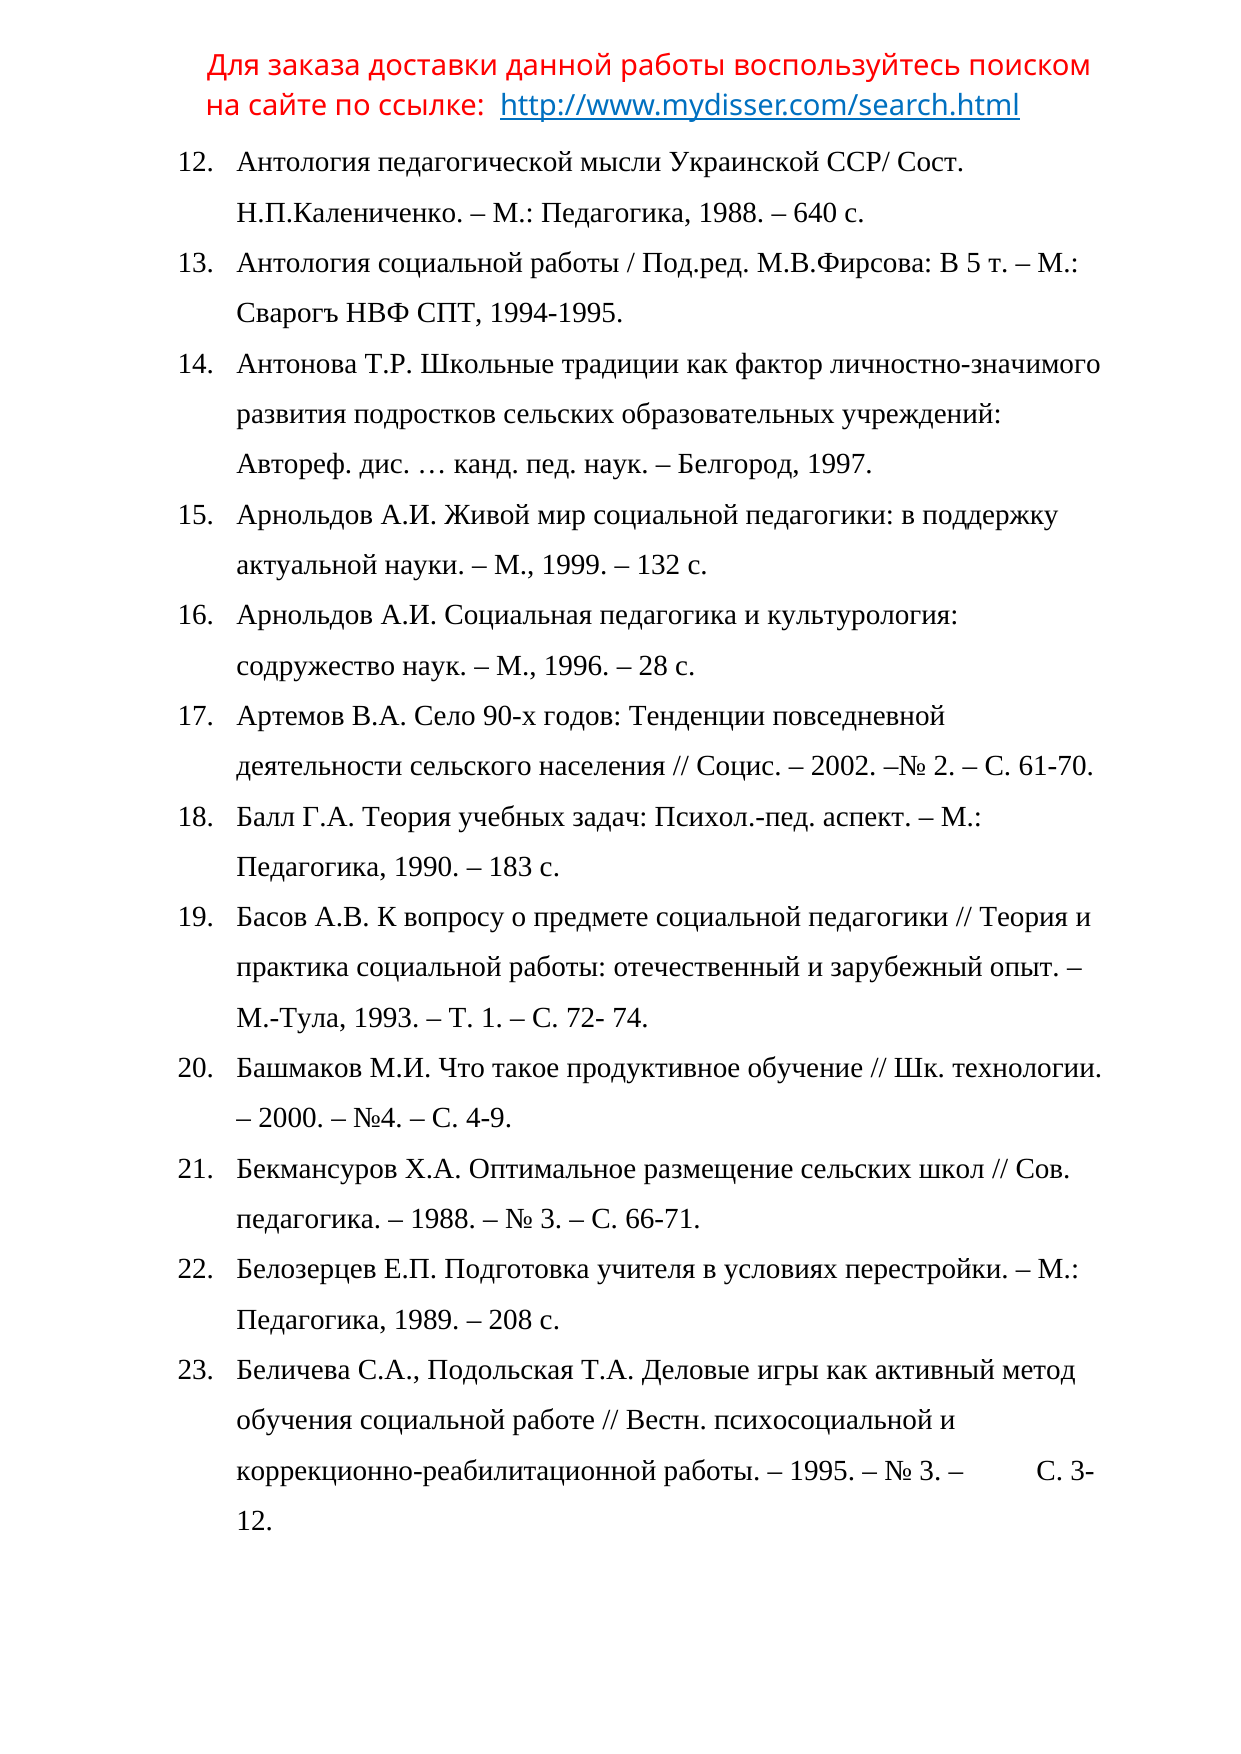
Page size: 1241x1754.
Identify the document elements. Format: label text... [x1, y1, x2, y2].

list Башмаков М.И. Что такое продуктивное обучение // Шк. технологии. – 2000. – №4. – С. 4-9. [177, 1050, 1107, 1134]
list Басов А.В. К вопросу о предмете социальной педагогики // Теория и практика социальной работы: отечественный и зарубежный опыт. – М.-Тула, 1993. – Т. 1. – С. 72- 74. [177, 899, 1107, 1033]
list Арнольдов А.И. Социальная педагогика и культурология: содружество наук. – М., 1996. – 28 с. [177, 597, 1107, 681]
list Балл Г.А. Теория учебных задач: Психол.-пед. аспект. – М.: Педагогика, 1990. – 183 с. [177, 799, 1107, 882]
list Бекмансуров Х.А. Оптимальное размещение сельских школ // Сов. педагогика. – 1988. – № 3. – С. 66-71. [177, 1151, 1107, 1235]
list Антология педагогической мысли Украинской ССР/ Сост. Н.П.Калениченко. – М.: Педагогика, 1988. – 640 с. [177, 144, 1107, 228]
list Беличева С.А., Подольская Т.А. Деловые игры как активный метод обучения социальной работе // Вестн. психосоциальной и коррекционно-реабилитационной работы. – 1995. – № 3. – С. 3-12. [177, 1352, 1107, 1537]
list Белозерцев Е.П. Подготовка учителя в условиях перестройки. – М.: Педагогика, 1989. – 208 с. [177, 1251, 1107, 1335]
list Антонова Т.Р. Школьные традиции как фактор личностно-значимого развития подростков сельских образовательных учреждений: Автореф. дис. … канд. пед. наук. – Белгород, 1997. [177, 346, 1107, 480]
list Артемов В.А. Село 90-х годов: Тенденции повседневной деятельности сельского населения // Социс. – 2002. –№ 2. – С. 61-70. [177, 698, 1107, 782]
list Антология социальной работы / Под.ред. М.В.Фирсова: В 5 т. – М.: Сварогъ НВФ СПТ, 1994-1995. [177, 245, 1107, 329]
list Арнольдов А.И. Живой мир социальной педагогики: в поддержку актуальной науки. – М., 1999. – 132 с. [177, 497, 1107, 581]
